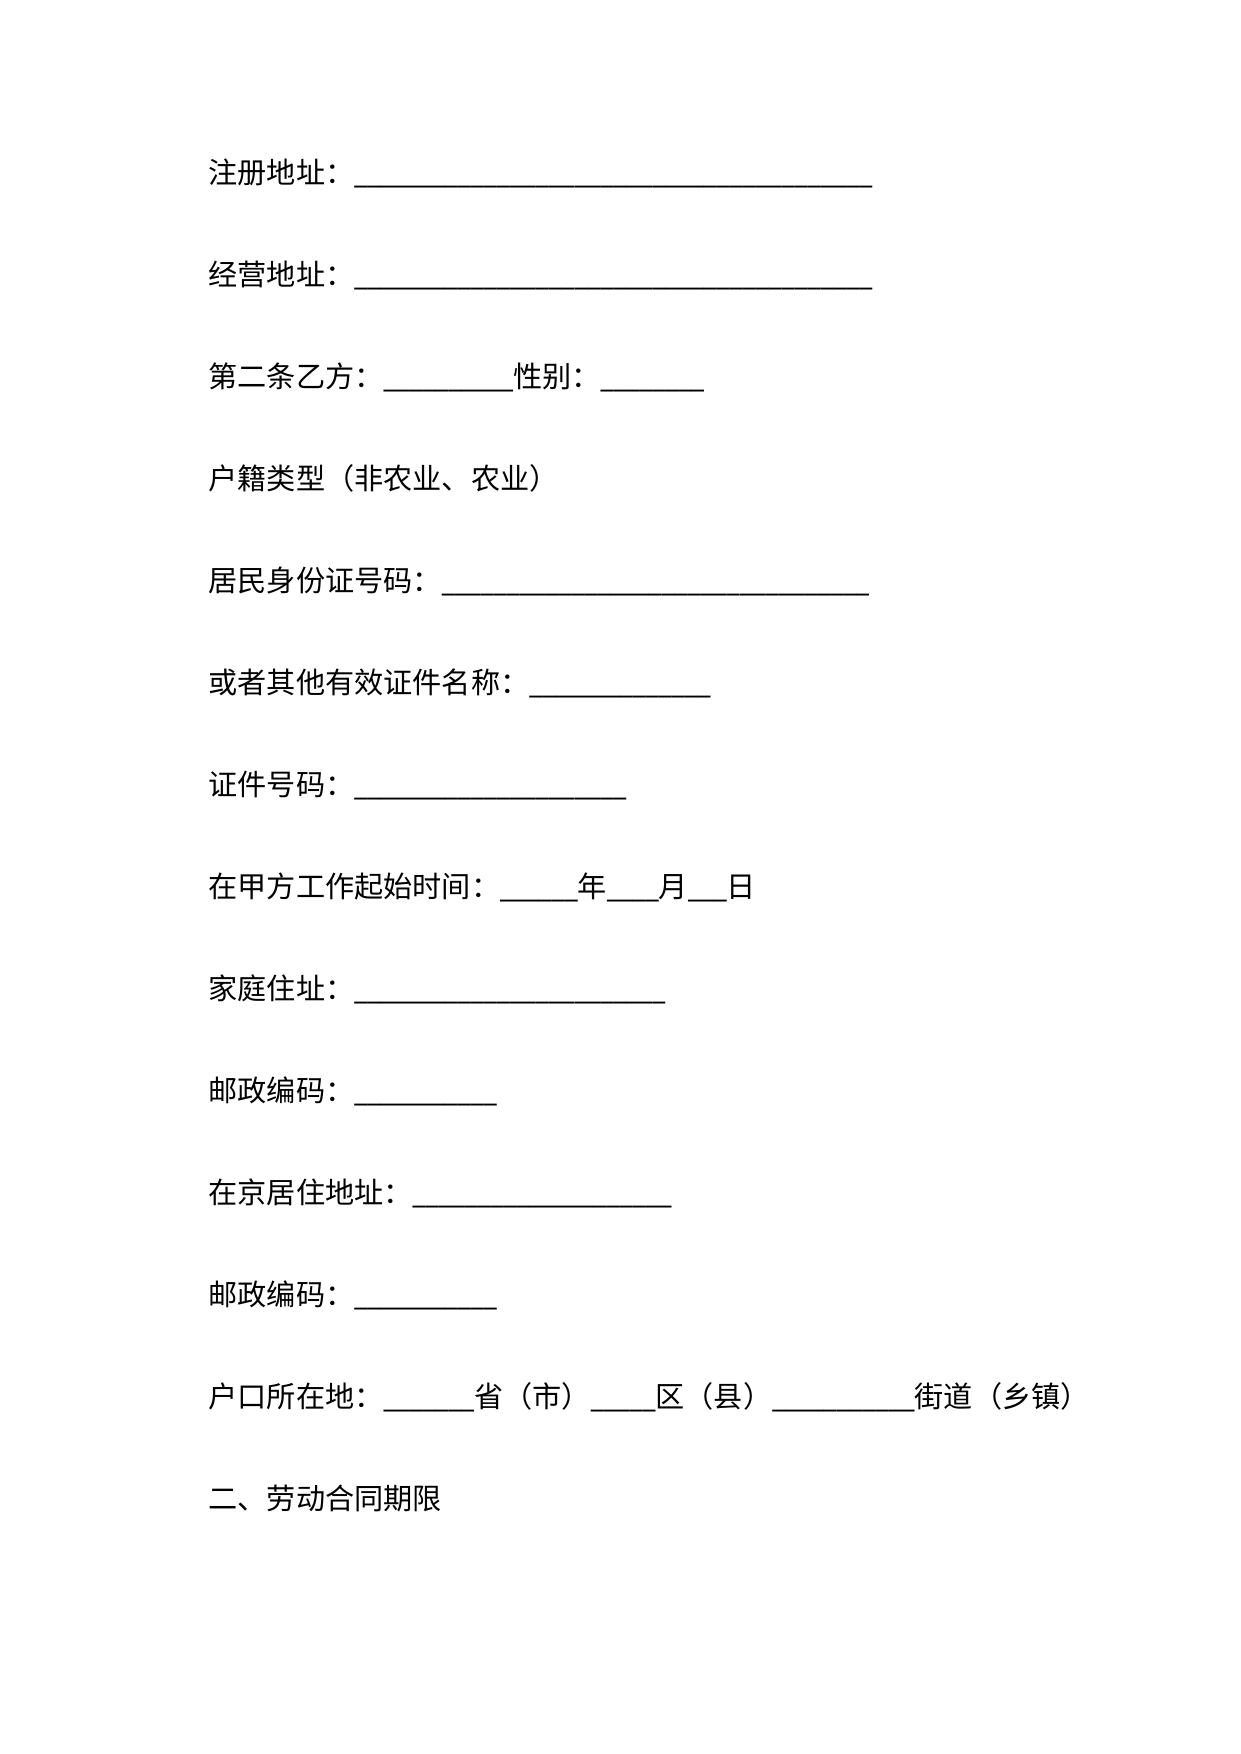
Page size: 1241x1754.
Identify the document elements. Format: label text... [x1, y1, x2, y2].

text 在京居住地址：____________________ [150, 1169, 1090, 1212]
text 在甲方工作起始时间：______年____月___日 [150, 864, 1090, 906]
text 户籍类型（非农业、农业） [150, 456, 1090, 498]
text 注册地址：________________________________________ [150, 150, 1090, 192]
text 户口所在地：_______省（市）_____区（县）___________街道（乡镇） [150, 1373, 1090, 1416]
text 邮政编码：___________ [150, 1272, 1090, 1314]
text 经营地址：________________________________________ [150, 252, 1090, 294]
text 居民身份证号码：_________________________________ [150, 558, 1090, 600]
text 第二条乙方：__________性别：________ [150, 354, 1090, 396]
text 家庭住址：________________________ [150, 966, 1090, 1008]
text 二、劳动合同期限 [150, 1476, 1090, 1518]
text 或者其他有效证件名称：______________ [150, 660, 1090, 702]
text 邮政编码：___________ [150, 1068, 1090, 1110]
text 证件号码：_____________________ [150, 762, 1090, 804]
